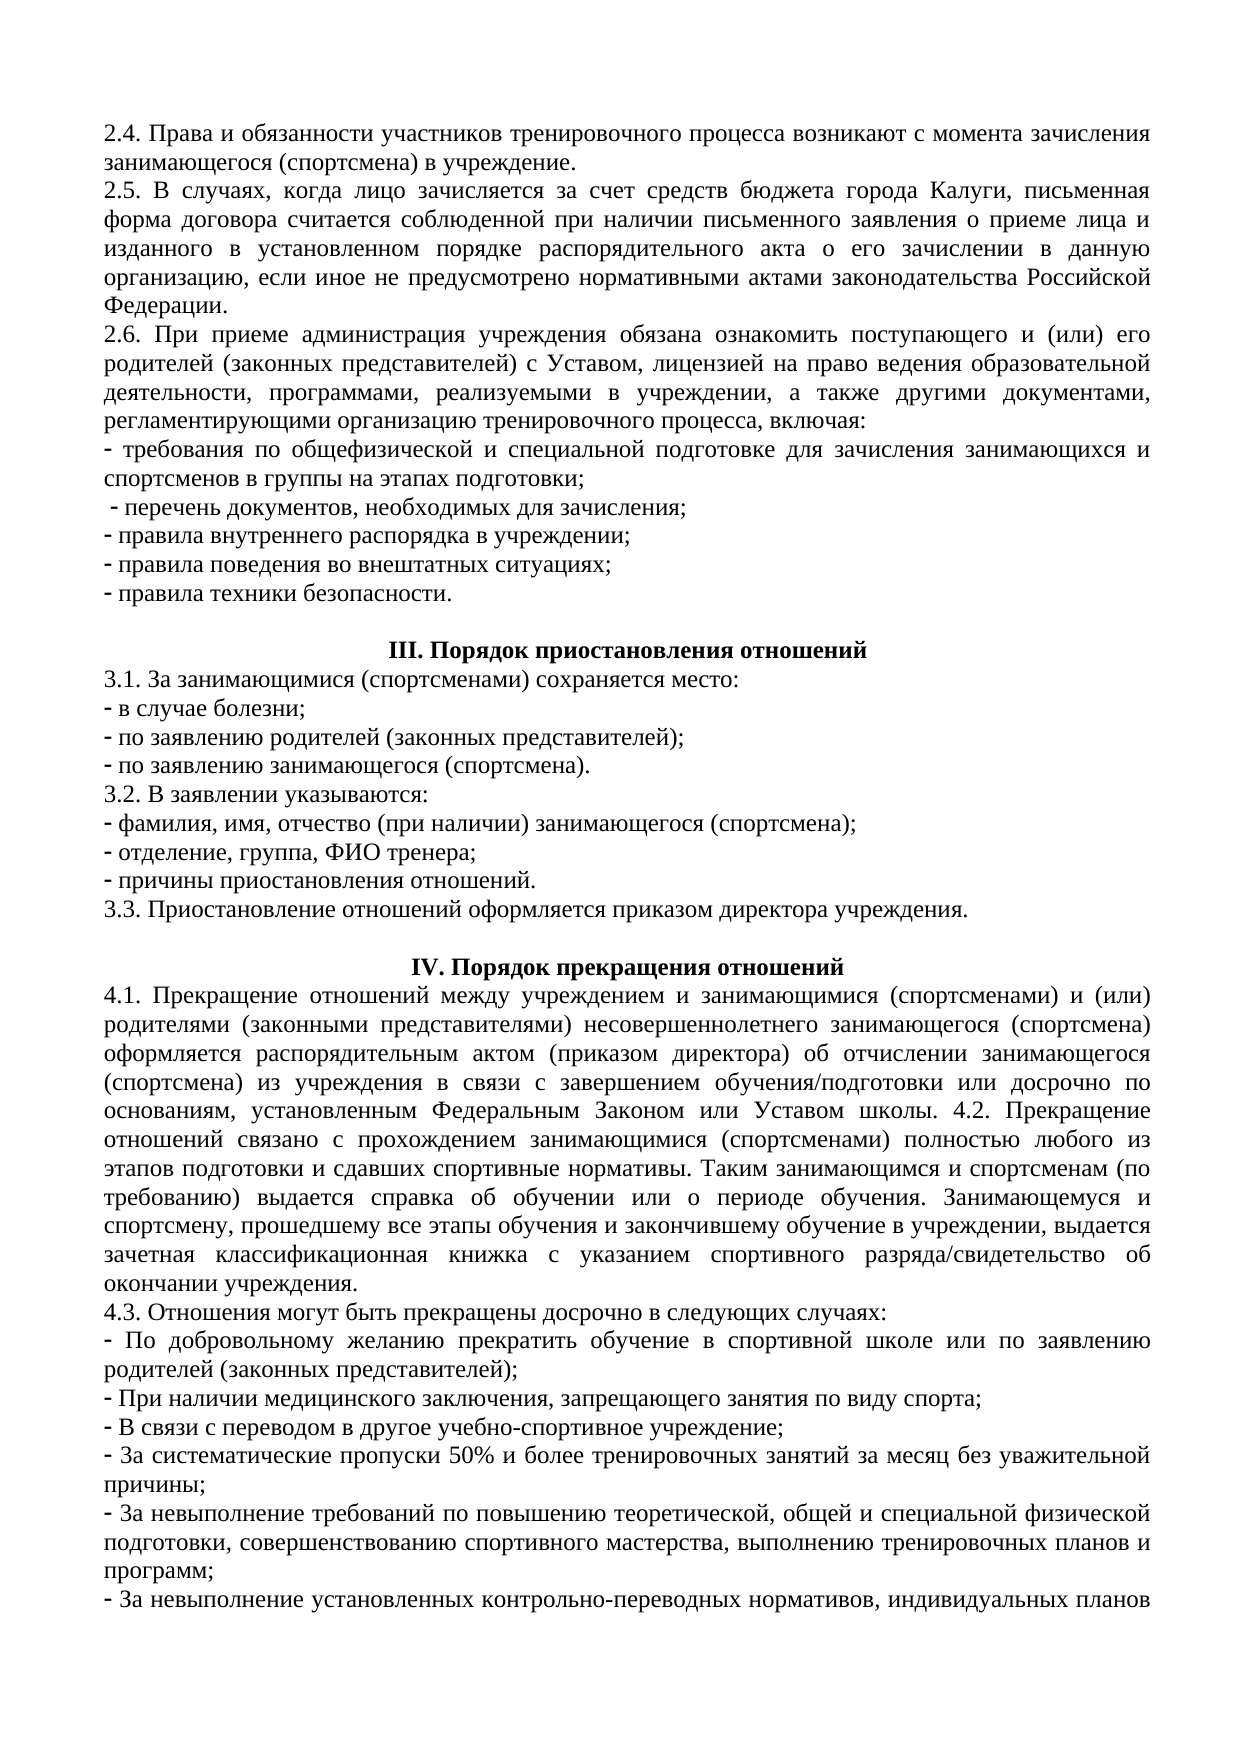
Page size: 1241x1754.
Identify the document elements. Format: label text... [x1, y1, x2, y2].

text правила поведения во внештатных ситуациях; [103, 549, 1152, 578]
text 4.3. Отношения могут быть прекращены досрочно в следующих случаях: [103, 1297, 1152, 1326]
text отделение, группа, ФИО тренера; [103, 837, 1152, 866]
text 4.1. Прекращение отношений между учреждением и занимающимися (спортсменами) и (или) родителями (законными представителями) несовершеннолетнего занимающегося (спортсмена) оформляется распорядительным актом (приказом директора) об отчислении занимающегося (спортсмена) из учреждения в связи с завершением обучения/подготовки или досрочно по основаниям, установленным Федеральным Законом или Уставом школы. 4.2. Прекращение отношений связано с прохождением занимающимися (спортсменами) полностью любого из этапов подготовки и сдавших спортивные нормативы. Таким занимающимся и спортсменам (по требованию) выдается справка об обучении или о периоде обучения. Занимающемуся и спортсмену, прошедшему все этапы обучения и закончившему обучение в учреждении, выдается зачетная классификационная книжка с указанием спортивного разряда/свидетельство об окончании учреждения. [103, 981, 1152, 1297]
text причины приостановления отношений. [103, 866, 1152, 894]
text фамилия, имя, отчество (при наличии) занимающегося (спортсмена); [103, 808, 1152, 837]
text правила внутреннего распорядка в учреждении; [103, 521, 1152, 549]
text 3.3. Приостановление отношений оформляется приказом директора учреждения. [103, 894, 1152, 923]
text правила техники безопасности. [103, 578, 1152, 607]
text в случае болезни; [103, 693, 1152, 722]
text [103, 1584, 1152, 1613]
text По добровольному желанию прекратить обучение в спортивной школе или по заявлению родителей (законных представителей); [103, 1326, 1152, 1383]
text 3.2. В заявлении указываются: [103, 779, 1152, 808]
text III. Порядок приостановления отношений [103, 636, 1152, 664]
text по заявлению занимающегося (спортсмена). [103, 751, 1152, 779]
text 2.4. Права и обязанности участников тренировочного процесса возникают с момента зачисления занимающегося (спортсмена) в учреждение. [103, 118, 1152, 176]
text 3.1. За занимающимися (спортсменами) сохраняется место: [103, 664, 1152, 693]
text 2.5. В случаях, когда лицо зачисляется за счет средств бюджета города Калуги, письменная форма договора считается соблюденной при наличии письменного заявления о приеме лица и изданного в установленном порядке распорядительного акта о его зачислении в данную организацию, если иное не предусмотрено нормативными актами законодательства Российской Федерации. [103, 176, 1152, 319]
text В связи с переводом в другое учебно-спортивное учреждение; [103, 1412, 1152, 1441]
text IV. Порядок прекращения отношений [103, 952, 1152, 981]
text по заявлению родителей (законных представителей); [103, 722, 1152, 751]
text 3а невыполнение требований по повышению теоретической, общей и специальной физической подготовки, совершенствованию спортивного мастерства, выполнению тренировочных планов и программ; [103, 1498, 1152, 1584]
text перечень документов, необходимых для зачисления; [103, 492, 1152, 521]
text требования по общефизической и специальной подготовке для зачисления занимающихся и спортсменов в группы на этапах подготовки; [103, 434, 1152, 492]
text При наличии медицинского заключения, запрещающего занятия по виду спорта; [103, 1383, 1152, 1412]
text 2.6. При приеме администрация учреждения обязана ознакомить поступающего и (или) его родителей (законных представителей) с Уставом, лицензией на право ведения образовательной деятельности, программами, реализуемыми в учреждении, а также другими документами, регламентирующими организацию тренировочного процесса, включая: [103, 319, 1152, 434]
text 3а систематические пропуски 50% и более тренировочных занятий за месяц без уважительной причины; [103, 1441, 1152, 1498]
